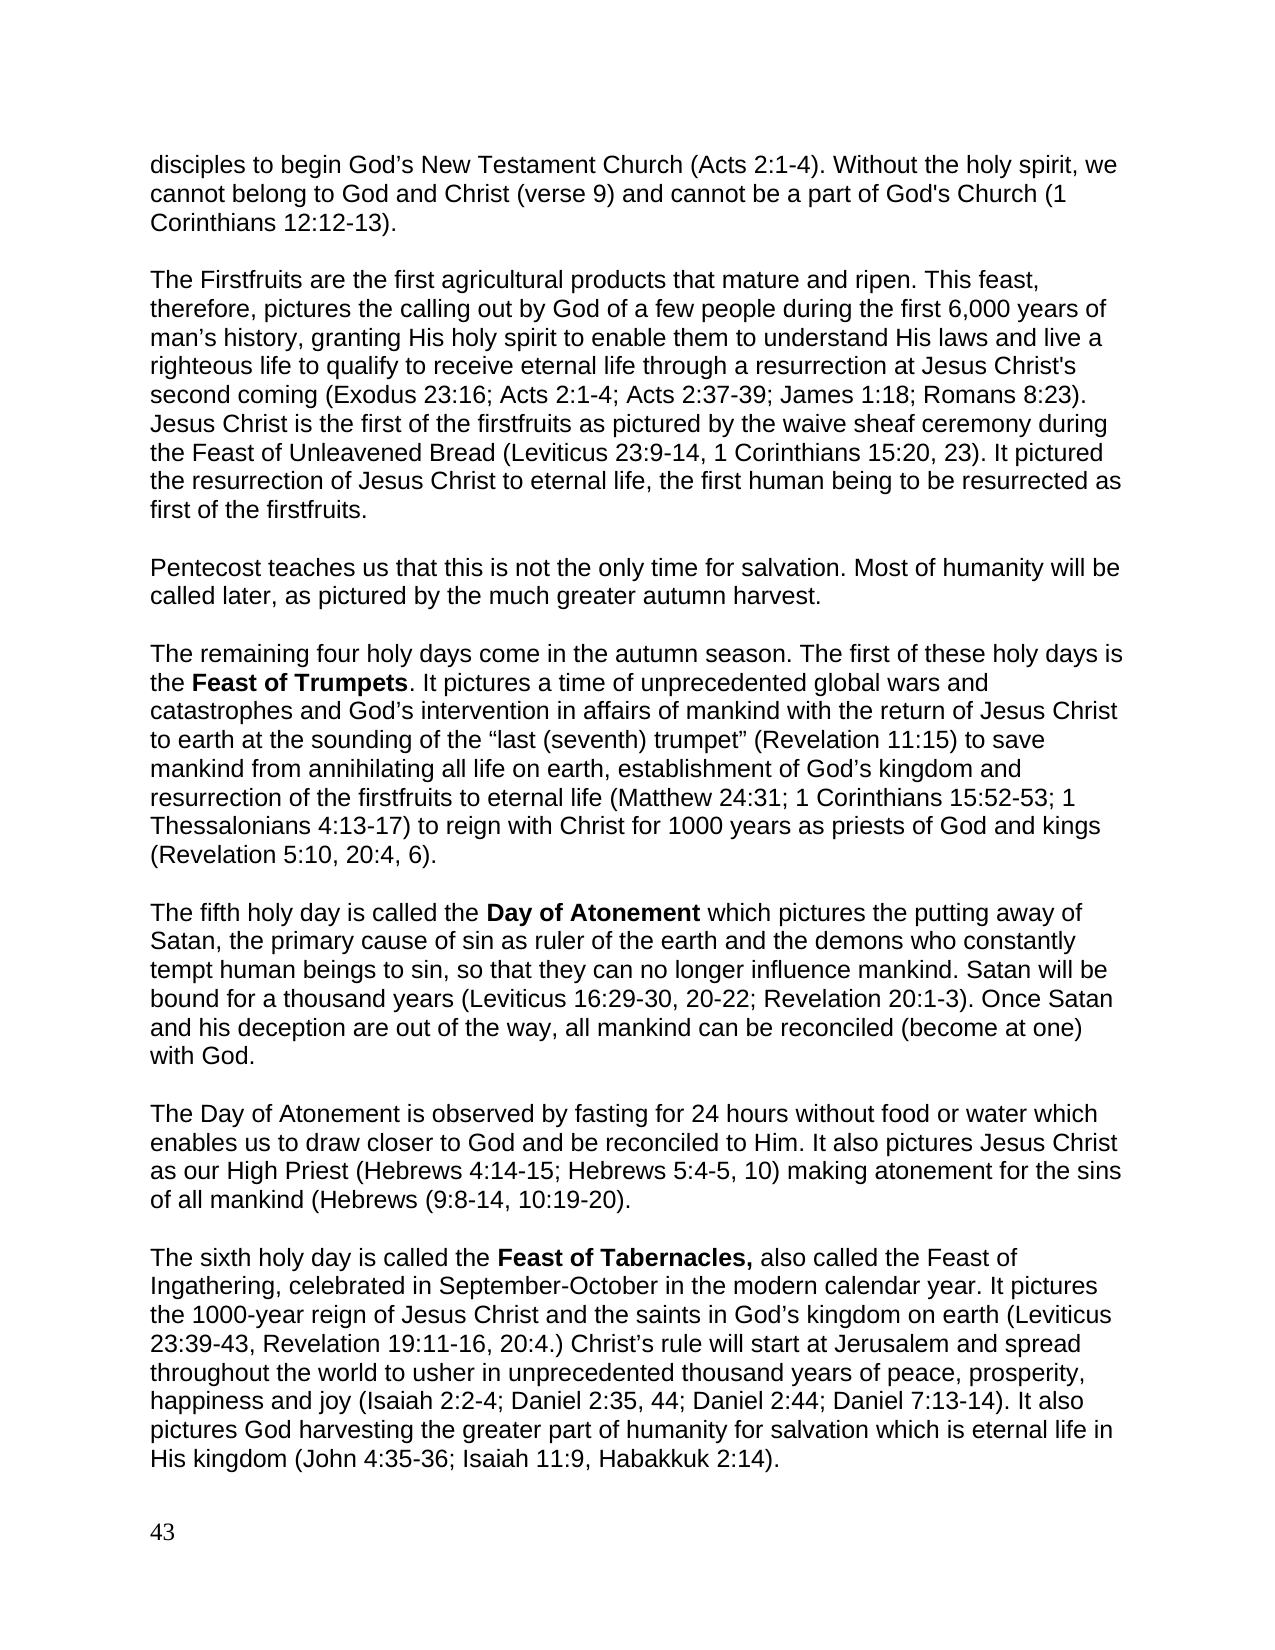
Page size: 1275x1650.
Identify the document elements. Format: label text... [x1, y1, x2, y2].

text The sixth holy day is called the Feast of Tabernacles, also called the Feast of Ingathering, celebrated in September-October in the modern calendar year. It pictures the 1000-year reign of Jesus Christ and the saints in God’s kingdom on earth (Leviticus 23:39-43, Revelation 19:11-16, 20:4.) Christ’s rule will start at Jerusalem and spread throughout the world to usher in unprecedented thousand years of peace, prosperity, happiness and joy (Isaiah 2:2-4; Daniel 2:35, 44; Daniel 2:44; Daniel 7:13-14). It also pictures God harvesting the greater part of humanity for salvation which is eternal life in His kingdom (John 4:35-36; Isaiah 11:9, Habakkuk 2:14). [150, 1242, 1125, 1472]
text Pentecost teaches us that this is not the only time for salvation. Most of humanity will be called later, as pictured by the much greater autumn harvest. [150, 552, 1125, 610]
text The Day of Atonement is observed by fasting for 24 hours without food or water which enables us to draw closer to God and be reconciled to Him. It also pictures Jesus Christ as our High Priest (Hebrews 4:14-15; Hebrews 5:4-5, 10) making atonement for the sins of all mankind (Hebrews (9:8-14, 10:19-20). [150, 1099, 1125, 1214]
text The Firstfruits are the first agricultural products that mature and ripen. This feast, therefore, pictures the calling out by God of a few people during the first 6,000 years of man’s history, granting His holy spirit to enable them to understand His laws and live a righteous life to qualify to receive eternal life through a resurrection at Jesus Christ's second coming (Exodus 23:16; Acts 2:1-4; Acts 2:37-39; James 1:18; Romans 8:23). Jesus Christ is the first of the firstfruits as pictured by the waive sheaf ceremony during the Feast of Unleavened Bread (Leviticus 23:9-14, 1 Corinthians 15:20, 23). It pictured the resurrection of Jesus Christ to eternal life, the first human being to be resurrected as first of the firstfruits. [150, 265, 1125, 524]
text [150, 150, 1125, 236]
text The remaining four holy days come in the autumn season. The first of these holy days is the Feast of Trumpets. It pictures a time of unprecedented global wars and catastrophes and God’s intervention in affairs of mankind with the return of Jesus Christ to earth at the sounding of the “last (seventh) trumpet” (Revelation 11:15) to save mankind from annihilating all life on earth, establishment of God’s kingdom and resurrection of the firstfruits to eternal life (Matthew 24:31; 1 Corinthians 15:52-53; 1 Thessalonians 4:13-17) to reign with Christ for 1000 years as priests of God and kings (Revelation 5:10, 20:4, 6). [150, 639, 1125, 869]
text The fifth holy day is called the Day of Atonement which pictures the putting away of Satan, the primary cause of sin as ruler of the earth and the demons who constantly tempt human beings to sin, so that they can no longer influence mankind. Satan will be bound for a thousand years (Leviticus 16:29-30, 20-22; Revelation 20:1-3). Once Satan and his deception are out of the way, all mankind can be reconciled (become at one) with God. [150, 897, 1125, 1070]
